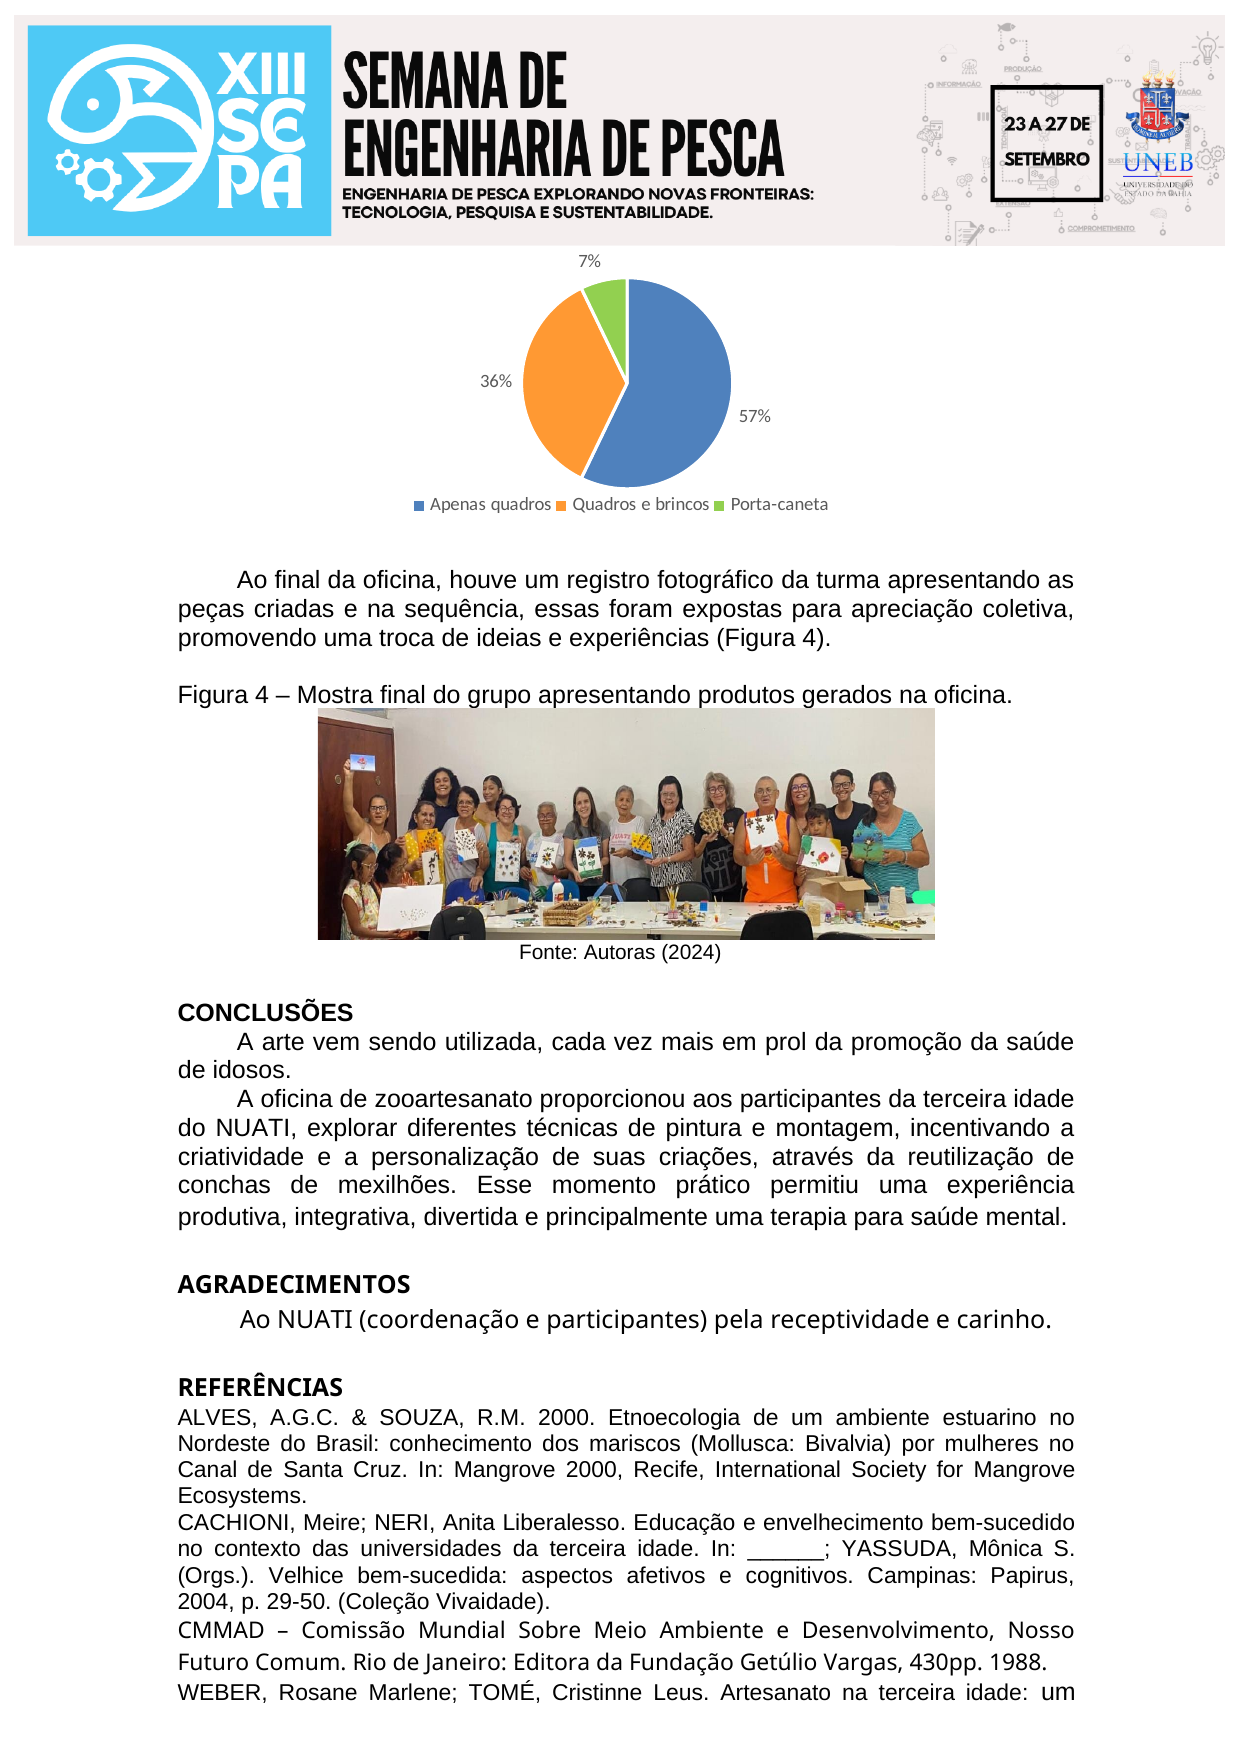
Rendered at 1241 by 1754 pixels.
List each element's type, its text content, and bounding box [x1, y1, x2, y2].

text CMMAD – Comissão Mundial Sobre Meio Ambiente e Desenvolvimento, Nosso Futuro Comum. Rio de Janeiro: Editora da Fundação Getúlio Vargas, 430pp. 1988. [177, 1614, 1076, 1677]
text ALVES, A.G.C. & SOUZA, R.M. 2000. Etnoecologia de um ambiente estuarino no Nordeste do Brasil: conhecimento dos mariscos (Mollusca: Bivalvia) por mulheres no Canal de Santa Cruz. In: Mangrove 2000, Recife, International Society for Mangrove Ecosystems. [177, 1403, 1076, 1509]
text A arte vem sendo utilizada, cada vez mais em prol da promoção da saúde de idosos. [178, 1027, 1076, 1084]
text Ao NUATI (coordenação e participantes) pela receptividade e carinho. [177, 1301, 1076, 1335]
text Figura 4 – Mostra final do grupo apresentando produtos gerados na oficina. [177, 680, 1076, 709]
subtitle CONCLUSÕES [177, 998, 1076, 1027]
text REFERÊNCIAS [177, 1369, 1076, 1403]
text A oficina de zooartesanato proporcionou aos participantes da terceira idade do NUATI, explorar diferentes técnicas de pintura e montagem, incentivando a criatividade e a personalização de suas criações, através da reutilização de conchas de mexilhões. Esse momento prático permitiu uma experiência produtiva, integrativa, divertida e principalmente uma terapia para saúde mental. [178, 1084, 1076, 1233]
text CACHIONI, Meire; NERI, Anita Liberalesso. Educação e envelhecimento bem-sucedido no contexto das universidades da terceira idade. In: ______; YASSUDA, Mônica S. (Orgs.). Velhice bem-sucedida: aspectos afetivos e cognitivos. Campinas: Papirus, 2004, p. 29-50. (Coleção Vivaidade). [177, 1509, 1076, 1614]
text Fonte: Autoras (2024) [164, 940, 1076, 964]
picture [317, 708, 935, 940]
picture [14, 15, 1225, 246]
text AGRADECIMENTOS [177, 1267, 1076, 1301]
text Ao final da oficina, houve um registro fotográfico da turma apresentando as peças criadas e na sequência, essas foram expostas para apreciação coletiva, promovendo uma troca de ideias e experiências (Figura 4). [178, 565, 1076, 651]
